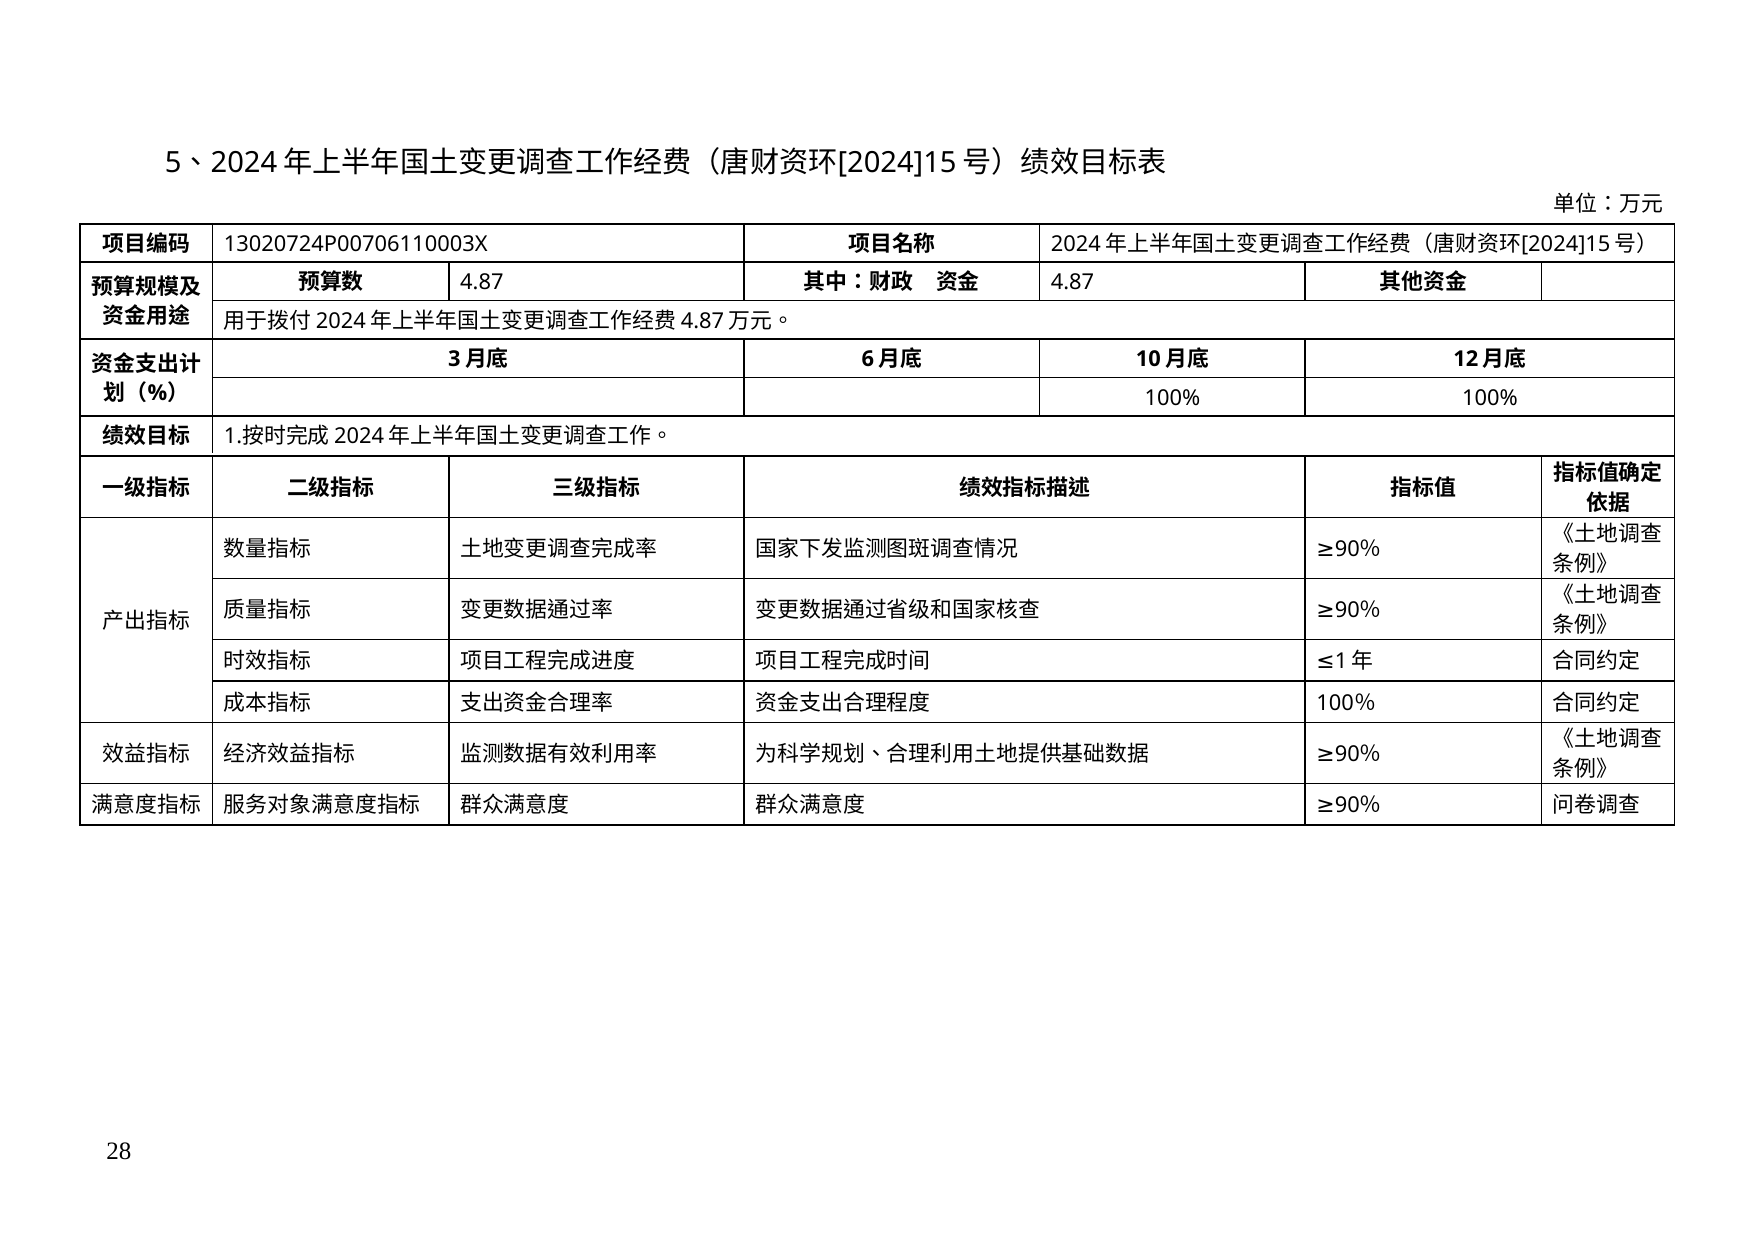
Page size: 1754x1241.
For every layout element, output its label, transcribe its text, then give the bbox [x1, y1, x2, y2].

table_cell 绩效目标 [81, 417, 212, 453]
table_cell 100％ [1306, 682, 1541, 721]
table_cell 经济效益指标 [213, 723, 448, 782]
table_cell 支出资金合理率 [450, 682, 743, 721]
table_cell 用于拨付2024年上半年国土变更调查工作经费4.87万元。 [213, 301, 1674, 338]
table_cell 国家下发监测图斑调查情况 [745, 518, 1304, 577]
table_cell 变更数据通过省级和国家核查 [745, 579, 1304, 639]
table_cell 10月底 [1040, 340, 1304, 377]
table_cell 预算规模及资金用途 [81, 263, 212, 338]
table_cell 群众满意度 [450, 784, 743, 824]
table_cell 4.87 [450, 263, 743, 300]
table_cell ≥90％ [1306, 579, 1541, 639]
table_header 单位：万元 [81, 183, 1674, 223]
table_cell 项目编码 [81, 225, 212, 261]
table_cell 预算数 [213, 263, 448, 300]
table_cell 6月底 [745, 340, 1039, 377]
table_cell ≥90％ [1306, 723, 1541, 782]
table_header 绩效指标描述 [745, 457, 1304, 516]
table_cell 产出指标 [81, 518, 212, 721]
table_cell 合同约定 [1542, 682, 1674, 721]
table_header 指标值确定依据 [1542, 457, 1674, 516]
table_cell [1542, 263, 1674, 300]
table_cell 为科学规划、合理利用土地提供基础数据 [745, 723, 1304, 782]
table_cell ≥90％ [1306, 784, 1541, 824]
table_cell 《土地调查条例》 [1542, 518, 1674, 577]
table_cell [213, 378, 743, 415]
table_cell 项目工程完成进度 [450, 640, 743, 680]
table_cell ≤1年 [1306, 640, 1541, 680]
table_cell 2024年上半年国土变更调查工作经费（唐财资环[2024]15号） [1040, 225, 1674, 261]
table_cell 100% [1040, 378, 1304, 415]
table_cell 其中：财政 资金 [745, 263, 1039, 300]
table_cell 土地变更调查完成率 [450, 518, 743, 577]
table_header 二级指标 [213, 457, 448, 516]
table_header 三级指标 [450, 457, 743, 516]
table_cell 监测数据有效利用率 [450, 723, 743, 782]
table_cell 3月底 [213, 340, 743, 377]
table_cell 服务对象满意度指标 [213, 784, 448, 824]
table_cell 1.按时完成2024年上半年国土变更调查工作。 [213, 417, 1674, 453]
table_cell 100% [1306, 378, 1674, 415]
table_cell 合同约定 [1542, 640, 1674, 680]
table_cell 质量指标 [213, 579, 448, 639]
table_cell 《土地调查条例》 [1542, 579, 1674, 639]
table_cell 其他资金 [1306, 263, 1541, 300]
table_cell 12月底 [1306, 340, 1674, 377]
table_header 指标值 [1306, 457, 1541, 516]
table_cell 成本指标 [213, 682, 448, 721]
table_cell ≥90％ [1306, 518, 1541, 577]
text 5、2024年上半年国土变更调查工作经费（唐财资环[2024]15号）绩效目标表 [106, 142, 1648, 181]
table_cell 资金支出合理程度 [745, 682, 1304, 721]
table_cell 4.87 [1040, 263, 1304, 300]
table_cell 资金支出计划（%） [81, 340, 212, 415]
table_cell 效益指标 [81, 723, 212, 782]
table_cell 项目工程完成时间 [745, 640, 1304, 680]
table_cell 项目名称 [745, 225, 1039, 261]
table_cell 时效指标 [213, 640, 448, 680]
table_cell 《土地调查条例》 [1542, 723, 1674, 782]
table_cell 满意度指标 [81, 784, 212, 824]
table_cell 问卷调查 [1542, 784, 1674, 824]
table_cell [745, 378, 1039, 415]
table_cell 群众满意度 [745, 784, 1304, 824]
table_cell 13020724P00706110003X [213, 225, 743, 261]
table_header 一级指标 [81, 457, 212, 516]
table_cell 变更数据通过率 [450, 579, 743, 639]
table_cell 数量指标 [213, 518, 448, 577]
